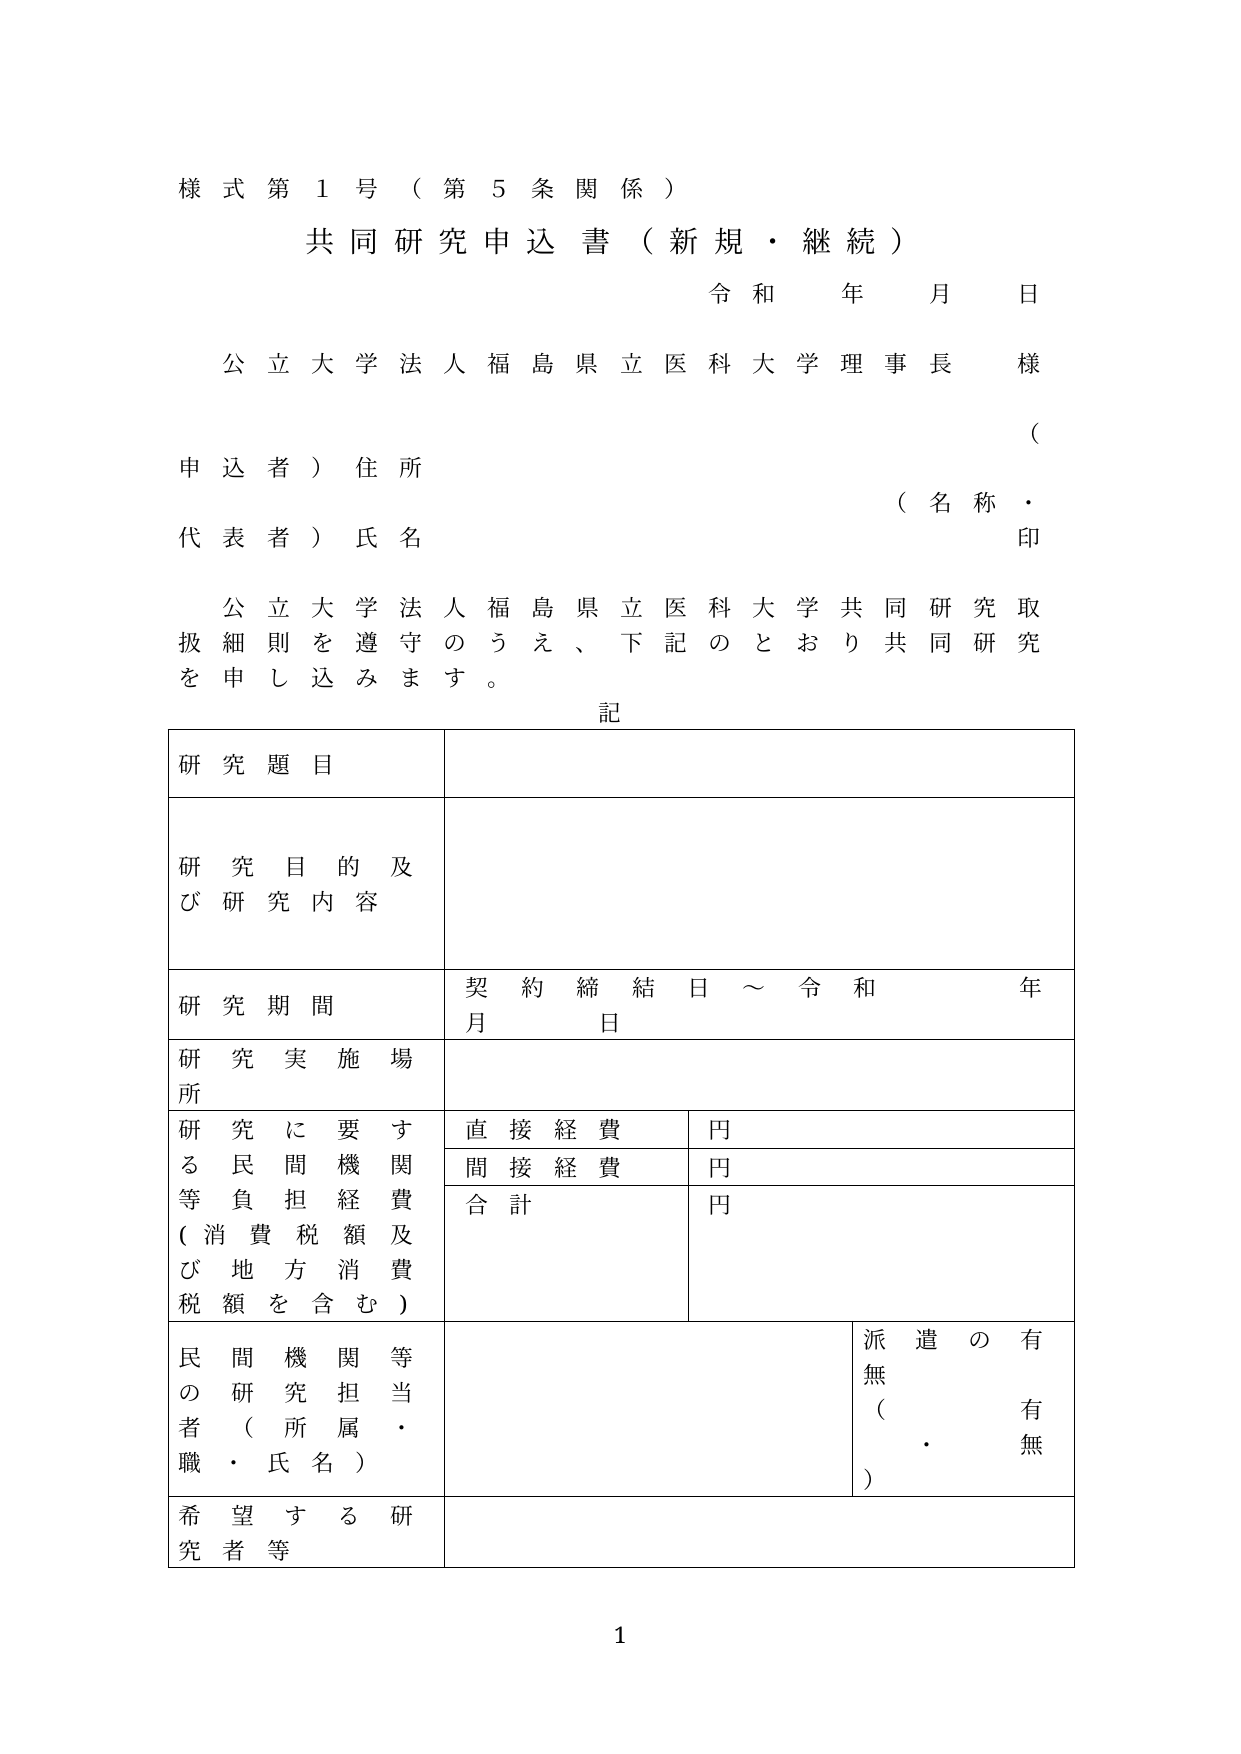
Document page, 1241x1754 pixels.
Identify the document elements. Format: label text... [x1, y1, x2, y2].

table_cell 契約締結日～令和 年 月 日 [445, 970, 1074, 1039]
text （名称・代表者）氏名 印 [178, 484, 1062, 554]
text 公立大学法人福島県立医科大学共同研究取扱細則を遵守のうえ、下記のとおり共同研究を申し込みます。 [178, 589, 1062, 694]
table_cell 円 [689, 1186, 1074, 1321]
table_cell 希望する研究者等 （所属・職・氏名） [169, 1497, 444, 1567]
table_header [445, 730, 1074, 797]
text 公立大学法人福島県立医科大学理事長 様 [178, 345, 1062, 380]
text 共同研究申込書（新規・継続） [178, 205, 1062, 275]
table_cell 研究に要する民間機関等負担経費(消費税額及び地方消費税額を含む) [169, 1111, 444, 1321]
table_header 研究題目 [169, 730, 444, 797]
table_cell 研究実施場所 [169, 1040, 444, 1110]
table_cell 間接経費 [445, 1149, 688, 1185]
table_cell 直接経費 [445, 1111, 688, 1148]
text （申込者）住所 [178, 415, 1062, 484]
text 様式第１号（第５条関係） [178, 170, 1062, 205]
table_cell 派遣の有無 （ 有 ・ 無 ） [853, 1322, 1074, 1496]
table_cell [445, 1322, 852, 1496]
table_cell 研究期間 [169, 970, 444, 1039]
table_cell 民間機関等の研究担当者（所属・職・氏名） [169, 1322, 444, 1496]
table_cell 円 [689, 1149, 1074, 1185]
table_cell 合計 [445, 1186, 688, 1321]
subtitle 記 [178, 694, 1062, 729]
table_cell 研究目的及び研究内容 [169, 798, 444, 968]
table_cell 円 [689, 1111, 1074, 1148]
table_cell [445, 1497, 1074, 1567]
text 令和 年 月 日 [178, 275, 1062, 310]
table_cell [445, 1040, 1074, 1110]
table_cell [445, 798, 1074, 968]
